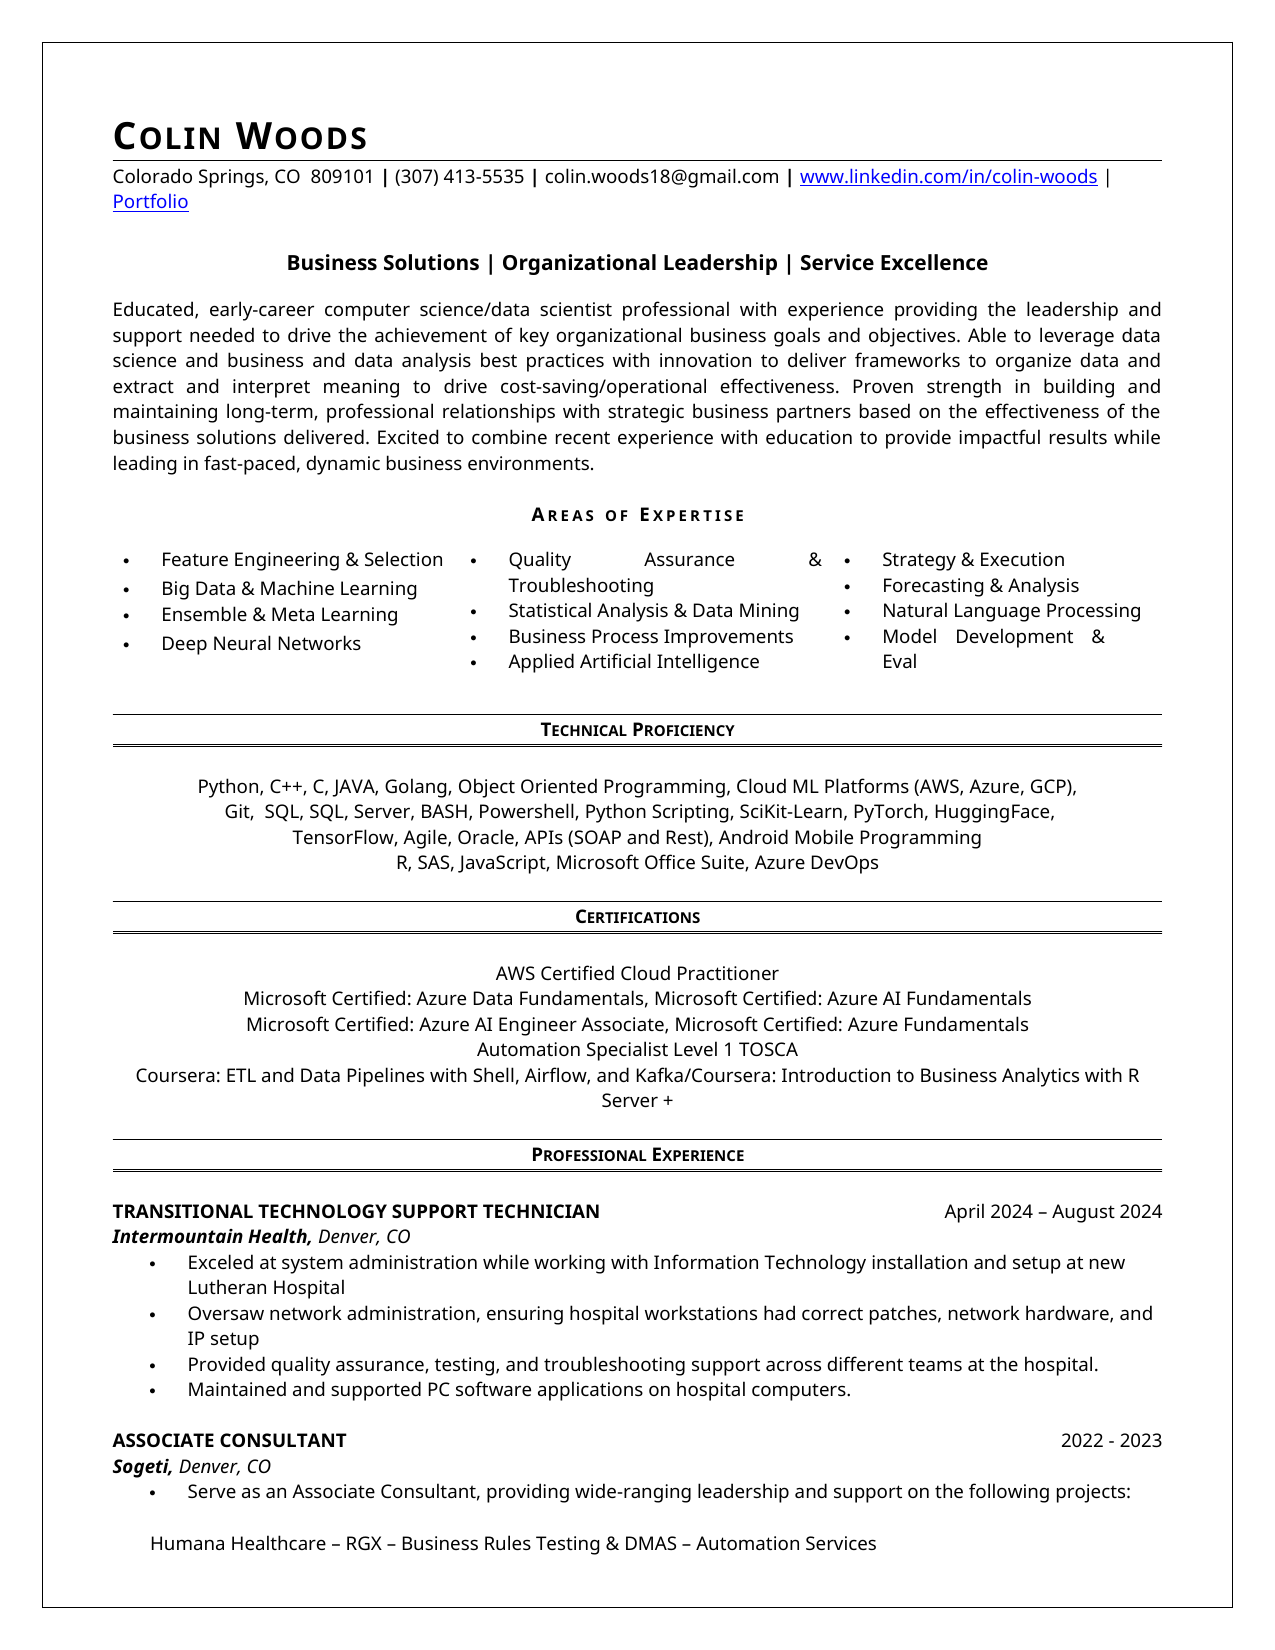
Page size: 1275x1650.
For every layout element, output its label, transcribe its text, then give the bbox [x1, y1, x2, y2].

text AWS Certified Cloud Practitioner [112, 960, 1162, 986]
list Serve as an Associate Consultant, providing wide-ranging leadership and support on the following projects: [150, 1479, 1162, 1504]
list Oversaw network administration, ensuring hospital workstations had correct patches, network hardware, and IP setup [150, 1300, 1162, 1351]
text Server + [112, 1088, 1162, 1113]
text Business Solutions | Organizational Leadership | Service Excellence [112, 248, 1162, 277]
text Professional Experience [112, 1140, 1162, 1172]
text Automation Specialist Level 1 TOSCA [112, 1037, 1162, 1062]
text Colorado Springs, CO 809101 | (307) 413-5535 | colin.woods18@gmail.com | www.linkedin.com/in/colin-woods | Portfolio [112, 161, 1162, 214]
text R, SAS, JavaScript, Microsoft Office Suite, Azure DevOps [112, 849, 1162, 875]
table_header Strategy & Execution Forecasting & Analysis Natural Language Processing Model Development & Eval [833, 546, 1162, 674]
text ASSOCIATE CONSULTANT 2022 - 2023 [112, 1428, 1162, 1453]
text Microsoft Certified: Azure Data Fundamentals, Microsoft Certified: Azure AI Fundamentals [112, 986, 1162, 1011]
text Coursera: ETL and Data Pipelines with Shell, Airflow, and Kafka/Coursera: Introduction to Business Analytics with R [112, 1062, 1162, 1088]
table_header Quality Assurance & Troubleshooting Statistical Analysis & Data Mining Business Process Improvements Applied Artificial Intelligence [460, 546, 833, 674]
text TensorFlow, Agile, Oracle, APIs (SOAP and Rest), Android Mobile Programming [112, 824, 1162, 849]
text Python, C++, C, JAVA, Golang, Object Oriented Programming, Cloud ML Platforms (AWS, Azure, GCP), [112, 773, 1162, 798]
list Provided quality assurance, testing, and troubleshooting support across different teams at the hospital. [150, 1351, 1162, 1377]
text Technical Proficiency [112, 715, 1162, 747]
subtitle Areas of Expertise [112, 501, 1162, 526]
table_header Feature Engineering & Selection Big Data & Machine Learning Ensemble & Meta Learning Deep Neural Networks [113, 546, 459, 674]
text TRANSITIONAL TECHNOLOGY SUPPORT TECHNICIAN April 2024 – August 2024 [112, 1198, 1162, 1223]
text Educated, early-career computer science/data scientist professional with experience providing the leadership and support needed to drive the achievement of key organizational business goals and objectives. Able to leverage data science and business and data analysis best practices with innovation to deliver frameworks to organize data and extract and interpret meaning to drive cost-saving/operational effectiveness. Proven strength in building and maintaining long-term, professional relationships with strategic business partners based on the effectiveness of the business solutions delivered. Excited to combine recent experience with education to provide impactful results while leading in fast-paced, dynamic business environments. [112, 297, 1162, 475]
list Maintained and supported PC software applications on hospital computers. [150, 1377, 1162, 1402]
text Certifications [112, 902, 1162, 934]
text Intermountain Health, Denver, CO [112, 1223, 1162, 1249]
text Humana Healthcare – RGX – Business Rules Testing & DMAS – Automation Services [112, 1530, 1162, 1555]
subtitle Colin Woods [112, 109, 1162, 160]
text Sogeti, Denver, CO [112, 1453, 1162, 1479]
list Exceled at system administration while working with Information Technology installation and setup at new Lutheran Hospital [150, 1249, 1162, 1300]
text Microsoft Certified: Azure AI Engineer Associate, Microsoft Certified: Azure Fundamentals [112, 1011, 1162, 1037]
text Git, SQL, SQL, Server, BASH, Powershell, Python Scripting, SciKit-Learn, PyTorch, HuggingFace, [112, 798, 1162, 824]
